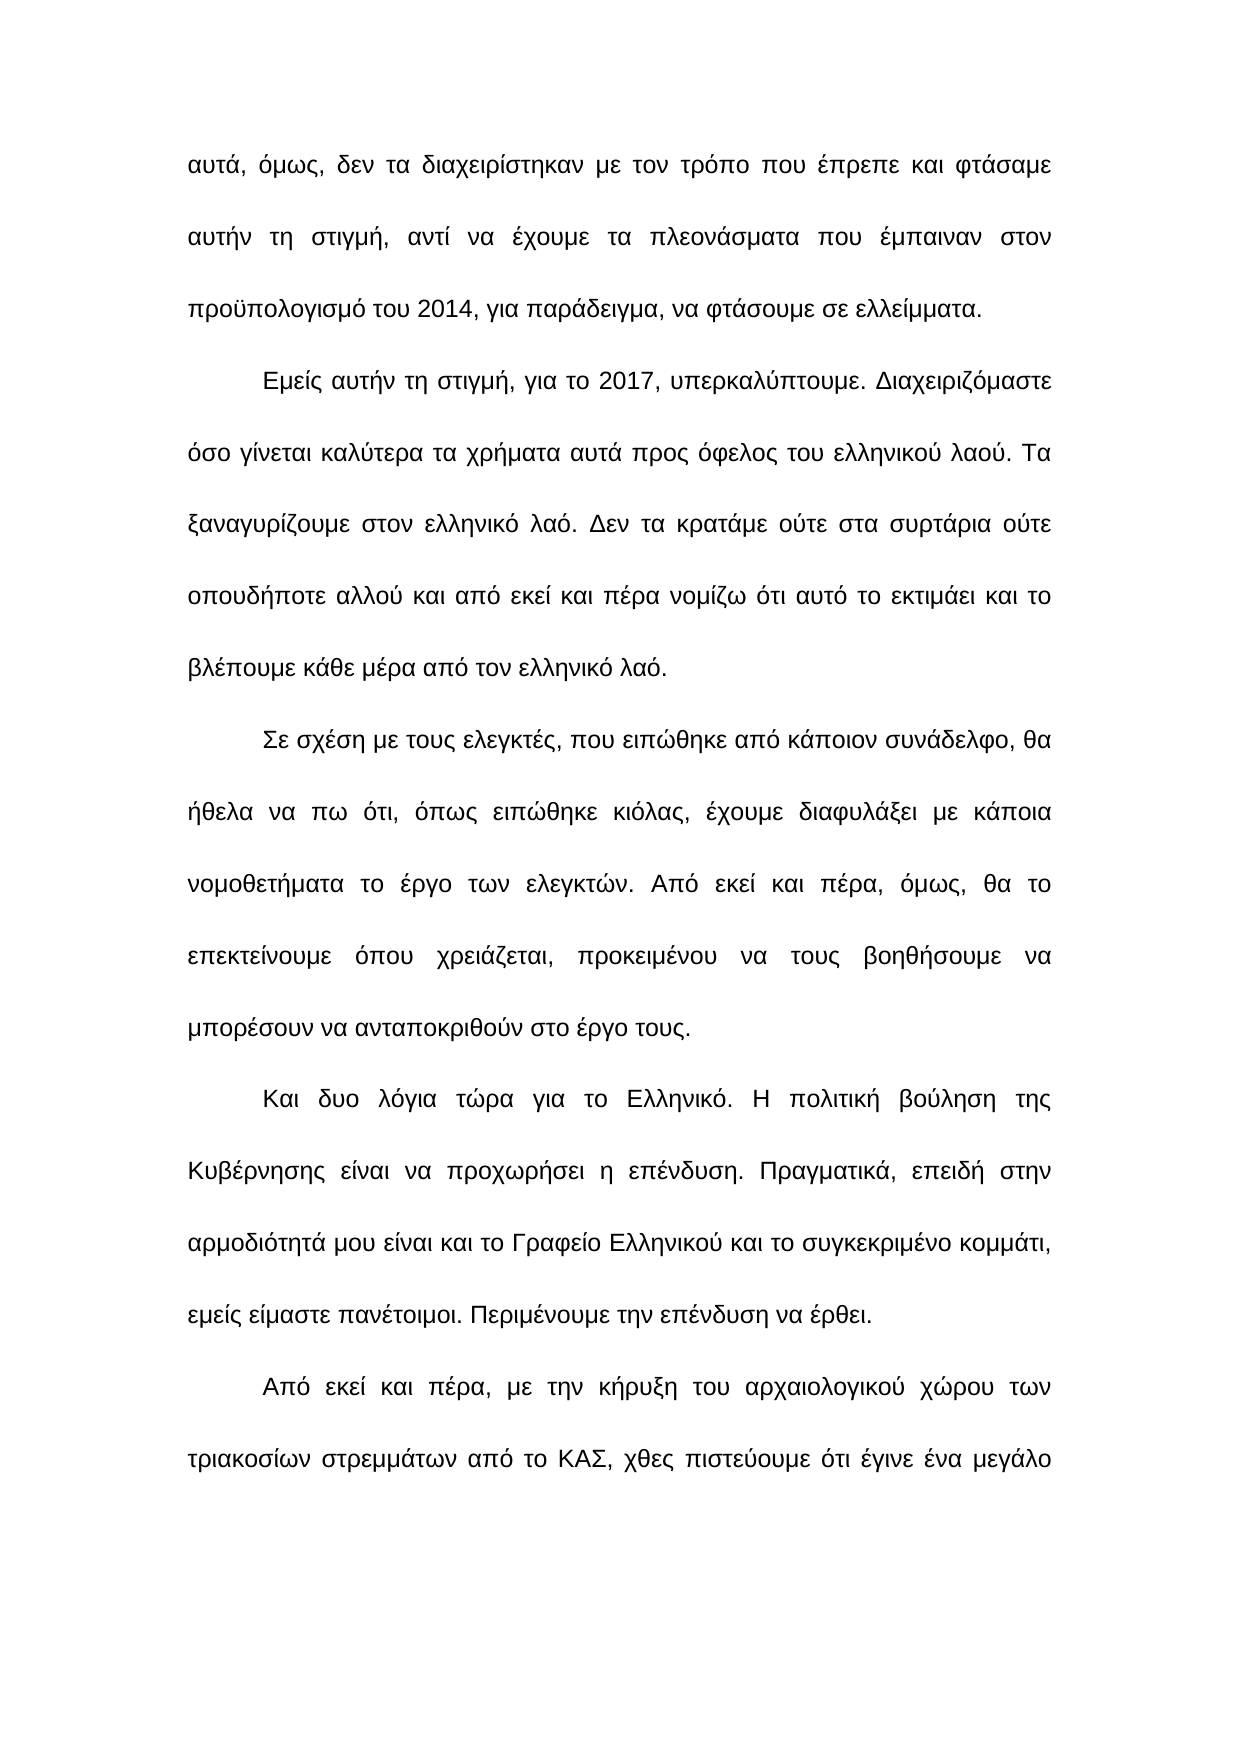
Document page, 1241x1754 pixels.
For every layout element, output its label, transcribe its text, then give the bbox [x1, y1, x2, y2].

text Εμείς αυτήν τη στιγμή, για το 2017, υπερκαλύπτουμε. Διαχειριζόμαστε όσο γίνεται καλύτερα τα χρήματα αυτά προς όφελος του ελληνικού λαού. Τα ξαναγυρίζουμε στον ελληνικό λαό. Δεν τα κρατάμε ούτε στα συρτάρια ούτε οπουδήποτε αλλού και από εκεί και πέρα νομίζω ότι αυτό το εκτιμάει και το βλέπουμε κάθε μέρα από τον ελληνικό λαό. [187, 366, 1053, 682]
text Σε σχέση με τους ελεγκτές, που ειπώθηκε από κάποιον συνάδελφο, θα ήθελα να πω ότι, όπως ειπώθηκε κιόλας, έχουμε διαφυλάξει με κάποια νομοθετήματα το έργο των ελεγκτών. Από εκεί και πέρα, όμως, θα το επεκτείνουμε όπου χρειάζεται, προκειμένου να τους βοηθήσουμε να μπορέσουν να ανταποκριθούν στο έργο τους. [187, 725, 1053, 1041]
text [187, 150, 1053, 322]
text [187, 1372, 1053, 1472]
text Και δυο λόγια τώρα για το Ελληνικό. Η πολιτική βούληση της Κυβέρνησης είναι να προχωρήσει η επένδυση. Πραγματικά, επειδή στην αρμοδιότητά μου είναι και το Γραφείο Ελληνικού και το συγκεκριμένο κομμάτι, εμείς είμαστε πανέτοιμοι. Περιμένουμε την επένδυση να έρθει. [187, 1084, 1053, 1329]
